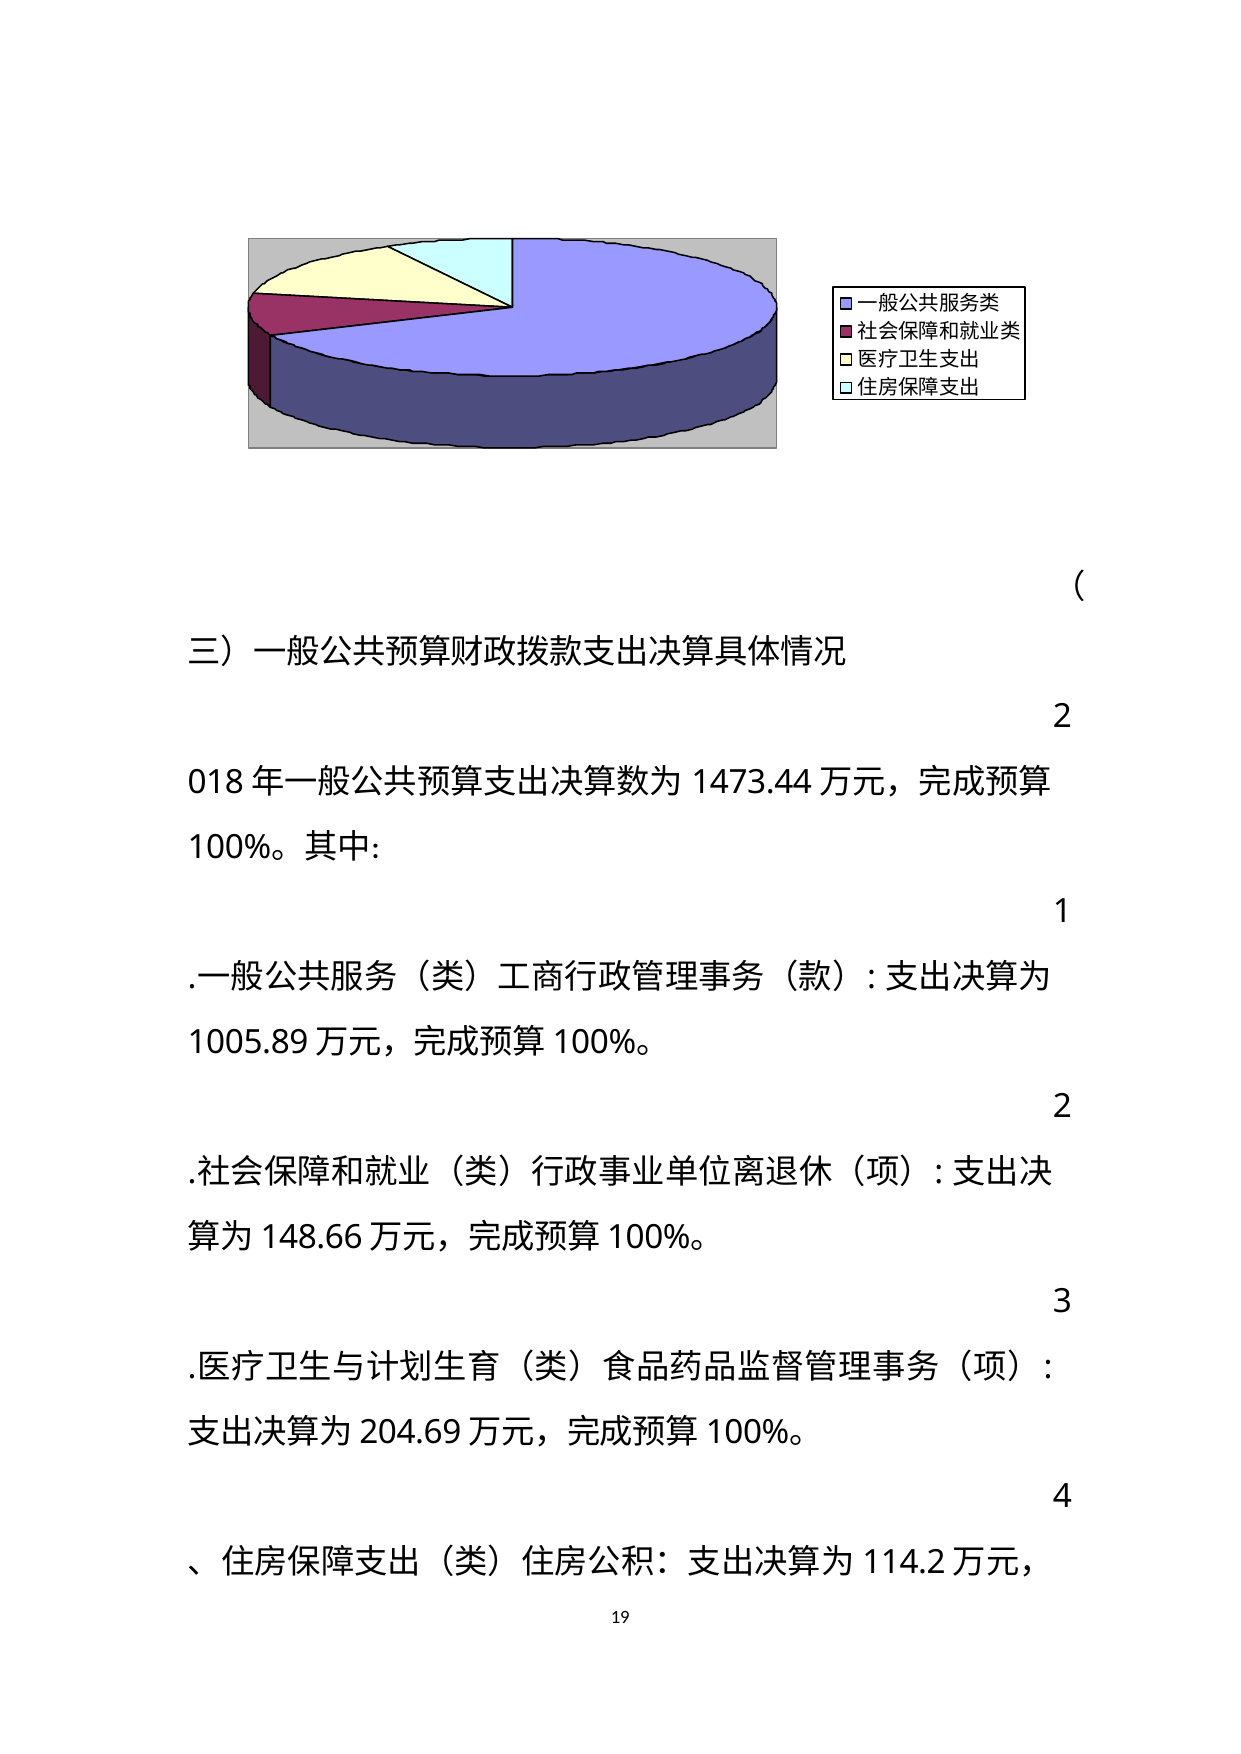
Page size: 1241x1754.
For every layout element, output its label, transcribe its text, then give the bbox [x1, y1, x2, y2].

text 2018年一般公共预算支出决算数为1473.44万元，完成预算100%。其中： [187, 682, 1053, 877]
text 2.社会保障和就业（类）行政事业单位离退休（项）: 支出决算为148.66万元，完成预算100%。 [187, 1072, 1053, 1267]
text 3.医疗卫生与计划生育（类）食品药品监督管理事务（项）:支出决算为204.69万元，完成预算100%。 [187, 1267, 1053, 1462]
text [187, 1462, 1053, 1592]
text （三）一般公共预算财政拨款支出决算具体情况 [187, 552, 1053, 682]
text 1.一般公共服务（类）工商行政管理事务（款）: 支出决算为1005.89万元，完成预算100%。 [187, 877, 1053, 1072]
